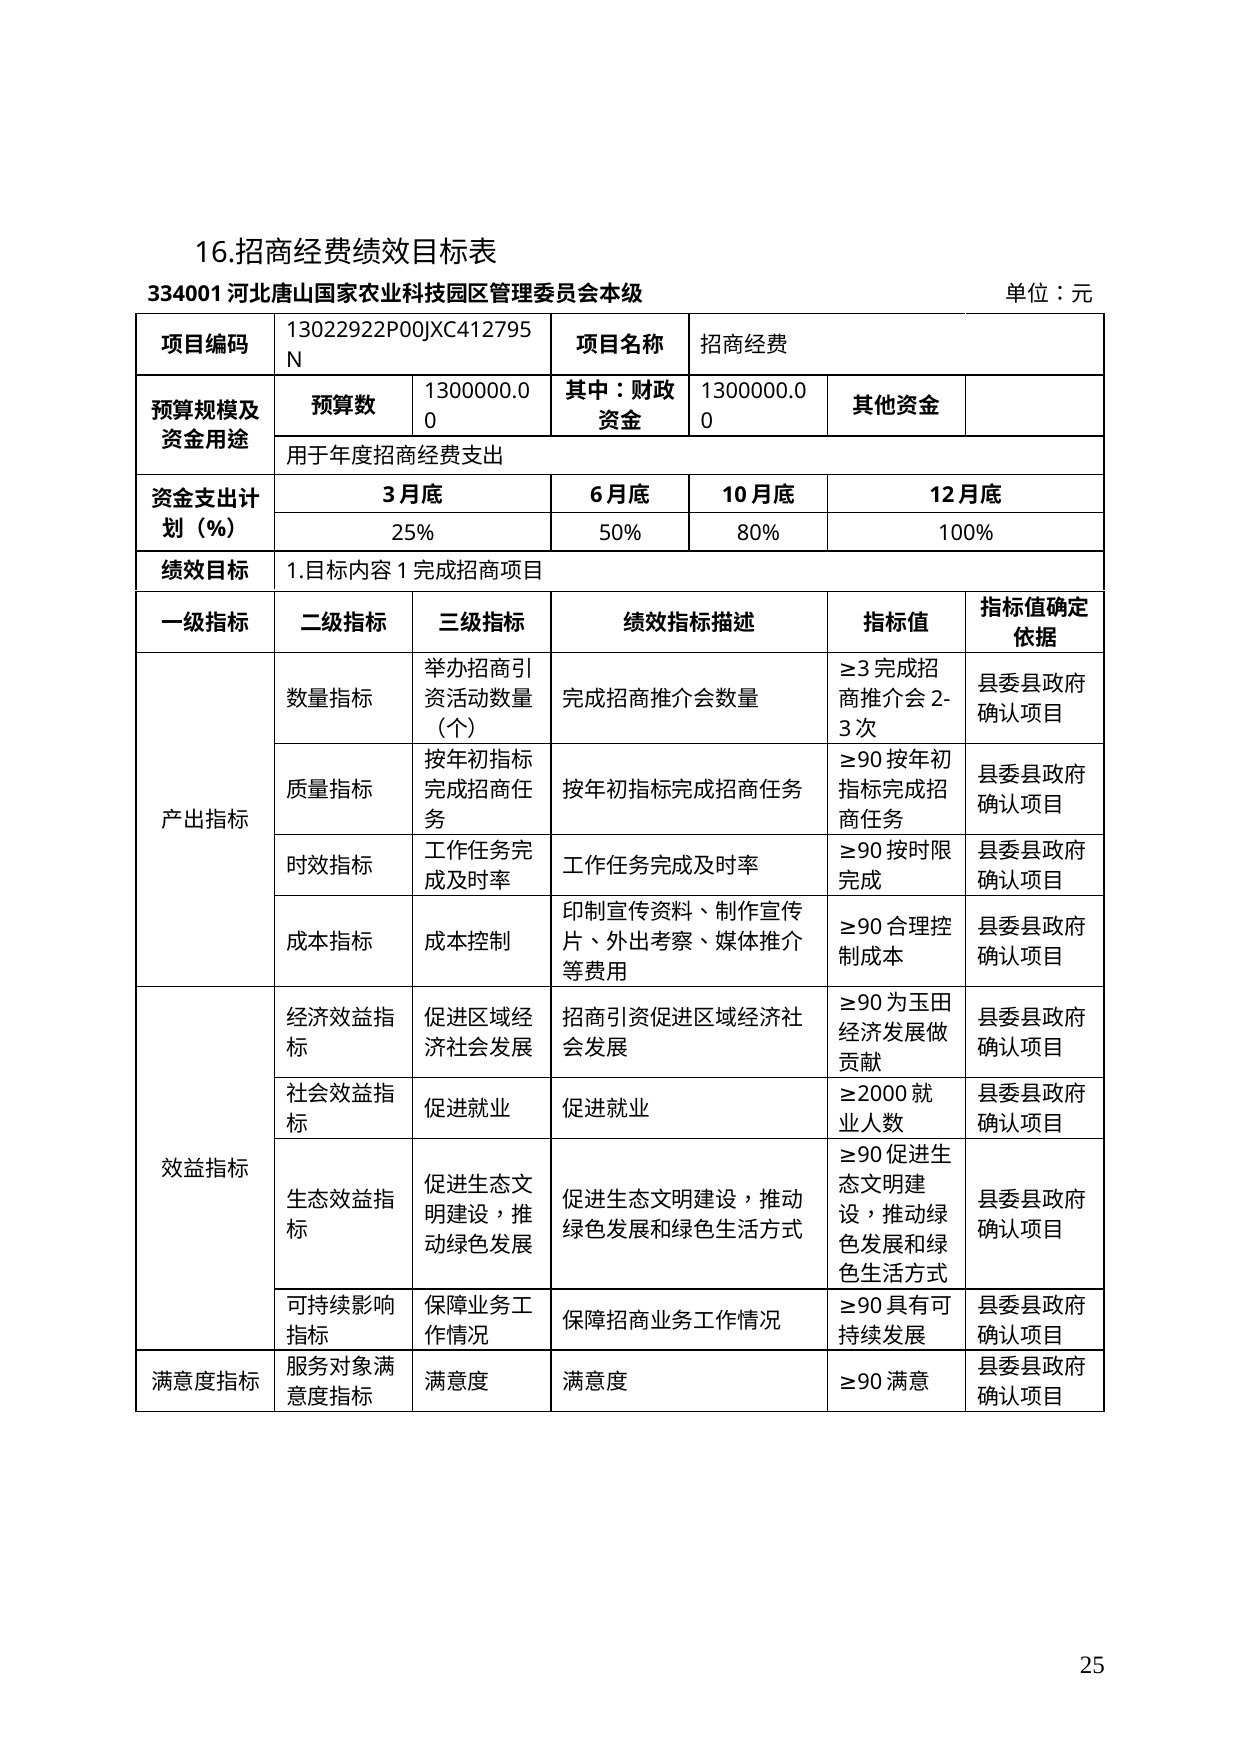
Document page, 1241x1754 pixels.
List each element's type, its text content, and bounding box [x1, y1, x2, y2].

table_cell 质量指标 [275, 744, 412, 833]
table_cell 其他资金 [828, 376, 965, 435]
table_cell 按年初指标完成招商任务 [413, 744, 550, 833]
table_cell 绩效目标 [137, 552, 274, 589]
table_cell 成本指标 [275, 896, 412, 986]
table_cell 服务对象满意度指标 [275, 1351, 412, 1411]
table_header 指标值确定依据 [966, 592, 1103, 652]
table_cell ≥90按时限完成 [828, 835, 965, 895]
table_cell ≥90合理控制成本 [828, 896, 965, 986]
table_cell 1300000.00 [413, 376, 550, 435]
table_cell 数量指标 [275, 653, 412, 743]
table_cell 县委县政府确认项目 [966, 987, 1103, 1077]
table_cell 县委县政府确认项目 [966, 653, 1103, 743]
table_cell 保障招商业务工作情况 [552, 1290, 827, 1349]
table_cell 促进生态文明建设，推动绿色发展和绿色生活方式 [552, 1139, 827, 1288]
table_cell ≥3完成招商推介会2-3次 [828, 653, 965, 743]
table_cell 13022922P00JXC412795N [275, 314, 550, 374]
table_cell ≥90促进生态文明建设，推动绿色发展和绿色生活方式 [828, 1139, 965, 1288]
table_cell 100% [828, 513, 1103, 550]
table_cell 促进就业 [552, 1078, 827, 1138]
table_cell 县委县政府确认项目 [966, 1290, 1103, 1349]
table_cell 工作任务完成及时率 [552, 835, 827, 895]
text 16.招商经费绩效目标表 [136, 232, 1104, 271]
table_cell 保障业务工作情况 [413, 1290, 550, 1349]
table_cell 促进生态文明建设，推动绿色发展 [413, 1139, 550, 1288]
table_header 二级指标 [275, 592, 412, 652]
table_cell 完成招商推介会数量 [552, 653, 827, 743]
table_cell 招商经费 [690, 314, 1103, 374]
table_cell 效益指标 [137, 987, 274, 1349]
table_cell 项目名称 [552, 314, 688, 374]
table_cell 其中：财政 资金 [552, 376, 688, 435]
table_cell 用于年度招商经费支出 [275, 437, 1103, 473]
table_cell 生态效益指标 [275, 1139, 412, 1288]
table_cell 1300000.00 [690, 376, 827, 435]
table_cell 10月底 [690, 475, 827, 512]
table_cell 印制宣传资料、制作宣传片、外出考察、媒体推介等费用 [552, 896, 827, 986]
table_cell 按年初指标完成招商任务 [552, 744, 827, 833]
table_cell 1.目标内容1完成招商项目 [275, 552, 1103, 589]
table_cell ≥2000就业人数 [828, 1078, 965, 1138]
table_cell ≥90按年初指标完成招商任务 [828, 744, 965, 833]
table_cell 举办招商引资活动数量（个） [413, 653, 550, 743]
table_cell 县委县政府确认项目 [966, 1351, 1103, 1411]
table_header 三级指标 [413, 592, 550, 652]
table_cell 预算规模及资金用途 [137, 376, 274, 473]
table_cell 时效指标 [275, 835, 412, 895]
table_cell 6月底 [552, 475, 688, 512]
table_cell 3月底 [275, 475, 550, 512]
table_header 指标值 [828, 592, 965, 652]
table_cell 促进就业 [413, 1078, 550, 1138]
table_cell 县委县政府确认项目 [966, 1139, 1103, 1288]
table_cell 满意度 [413, 1351, 550, 1411]
table_cell 80% [690, 513, 827, 550]
table_header 绩效指标描述 [552, 592, 827, 652]
table_cell 经济效益指标 [275, 987, 412, 1077]
table_cell 满意度 [552, 1351, 827, 1411]
table_cell 可持续影响指标 [275, 1290, 412, 1349]
table_cell ≥90满意 [828, 1351, 965, 1411]
table_cell 社会效益指标 [275, 1078, 412, 1138]
table_cell 成本控制 [413, 896, 550, 986]
table_cell 预算数 [275, 376, 412, 435]
table_header 334001河北唐山国家农业科技园区管理委员会本级 [137, 273, 965, 313]
table_cell 招商引资促进区域经济社会发展 [552, 987, 827, 1077]
table_cell 资金支出计划（%） [137, 475, 274, 550]
table_cell [966, 376, 1103, 435]
table_header 单位：元 [966, 273, 1103, 313]
table_cell 产出指标 [137, 653, 274, 986]
table_cell ≥90为玉田经济发展做贡献 [828, 987, 965, 1077]
table_cell 12月底 [828, 475, 1103, 512]
table_cell 满意度指标 [137, 1351, 274, 1411]
table_cell 县委县政府确认项目 [966, 835, 1103, 895]
table_cell ≥90具有可持续发展 [828, 1290, 965, 1349]
table_cell 50% [552, 513, 688, 550]
table_cell 县委县政府确认项目 [966, 896, 1103, 986]
table_cell 县委县政府确认项目 [966, 744, 1103, 833]
table_cell 工作任务完成及时率 [413, 835, 550, 895]
table_cell 25% [275, 513, 550, 550]
table_cell 促进区域经济社会发展 [413, 987, 550, 1077]
table_cell 县委县政府确认项目 [966, 1078, 1103, 1138]
table_header 一级指标 [137, 592, 274, 652]
table_cell 项目编码 [137, 314, 274, 374]
